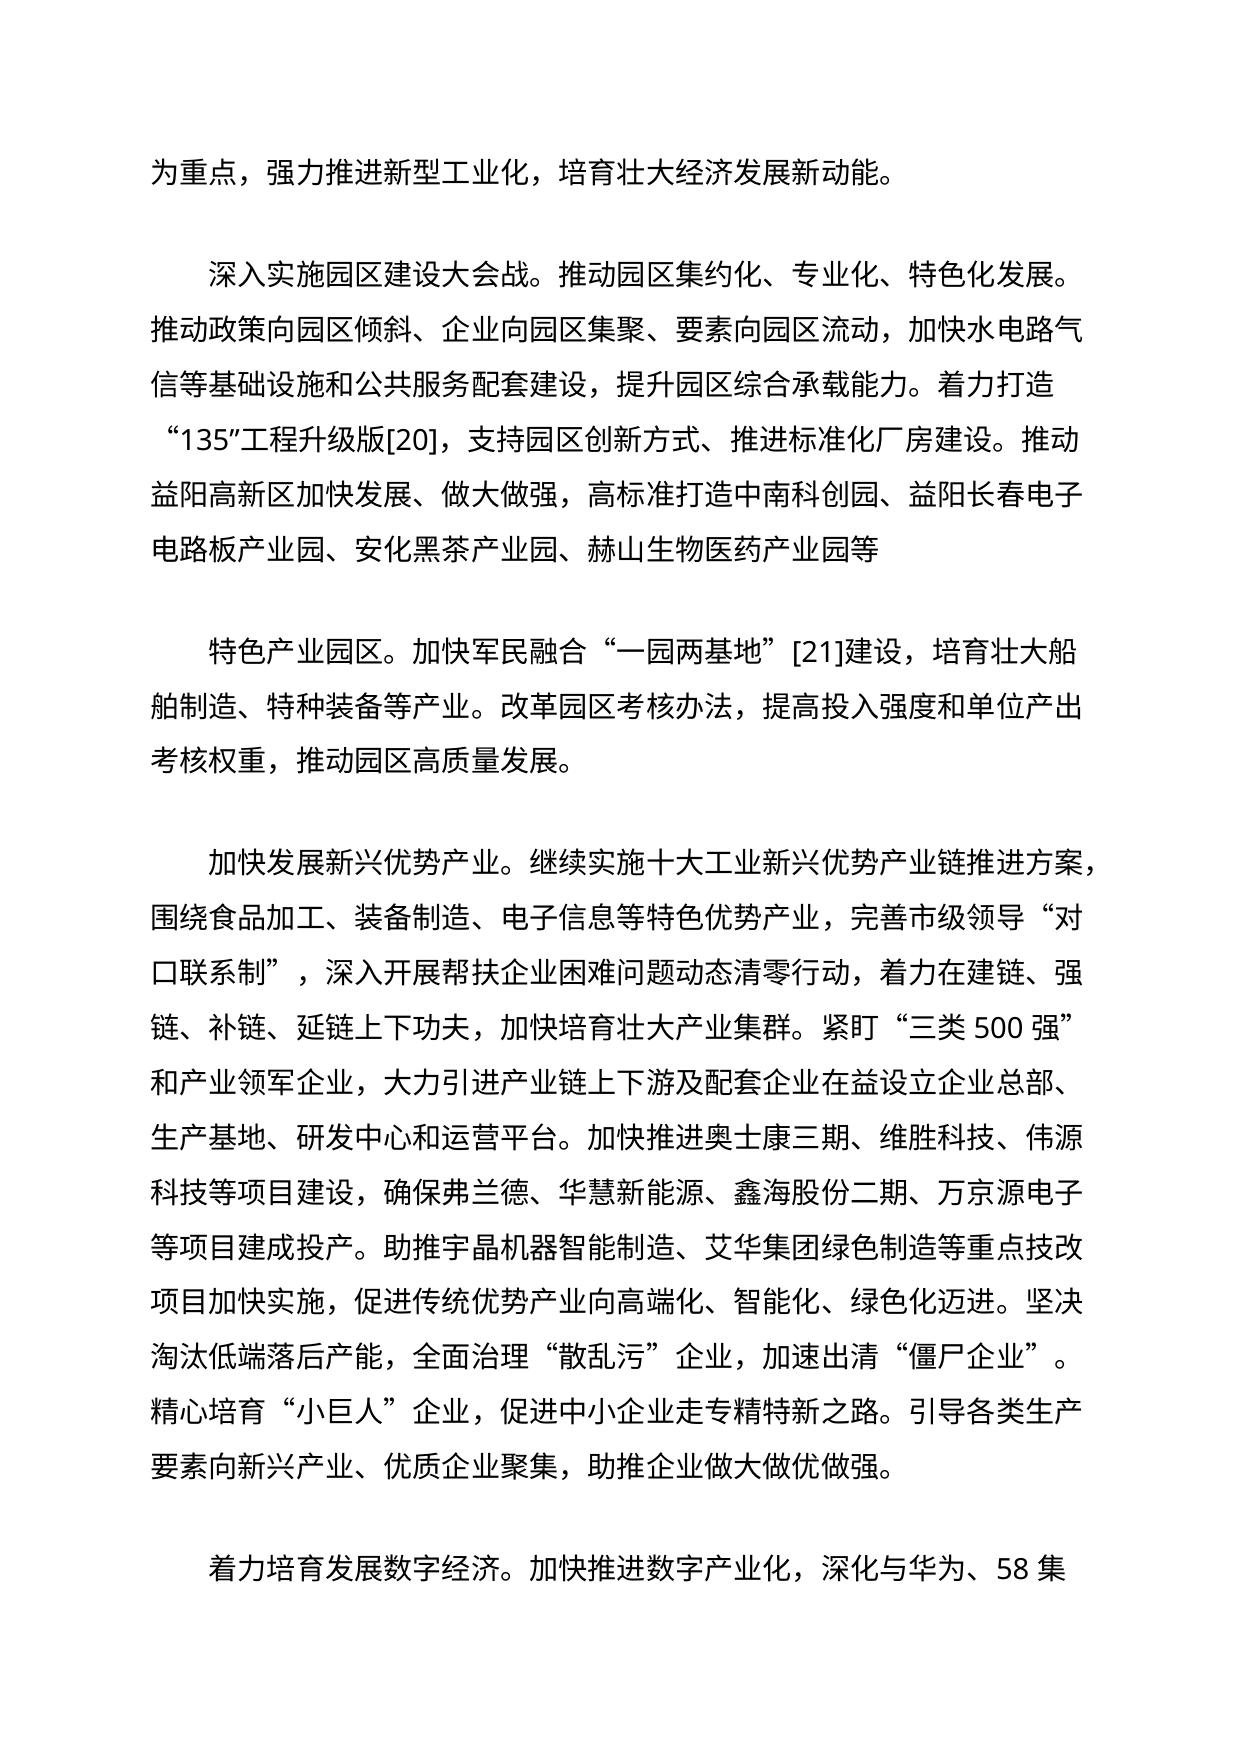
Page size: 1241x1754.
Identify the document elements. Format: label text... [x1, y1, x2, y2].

text 深入实施园区建设大会战。推动园区集约化、专业化、特色化发展。推动政策向园区倾斜、企业向园区集聚、要素向园区流动，加快水电路气信等基础设施和公共服务配套建设，提升园区综合承载能力。着力打造“135”工程升级版[20]，支持园区创新方式、推进标准化厂房建设。推动益阳高新区加快发展、做大做强，高标准打造中南科创园、益阳长春电子电路板产业园、安化黑茶产业园、赫山生物医药产业园等 [150, 252, 1090, 569]
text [150, 1546, 1090, 1588]
text 加快发展新兴优势产业。继续实施十大工业新兴优势产业链推进方案，围绕食品加工、装备制造、电子信息等特色优势产业，完善市级领导“对口联系制”，深入开展帮扶企业困难问题动态清零行动，着力在建链、强链、补链、延链上下功夫，加快培育壮大产业集群。紧盯“三类 500 强”和产业领军企业，大力引进产业链上下游及配套企业在益设立企业总部、生产基地、研发中心和运营平台。加快推进奥士康三期、维胜科技、伟源科技等项目建设，确保弗兰德、华慧新能源、鑫海股份二期、万京源电子等项目建成投产。助推宇晶机器智能制造、艾华集团绿色制造等重点技改项目加快实施，促进传统优势产业向高端化、智能化、绿色化迈进。坚决淘汰低端落后产能，全面治理“散乱污”企业，加速出清“僵尸企业”。精心培育“小巨人”企业，促进中小企业走专精特新之路。引导各类生产要素向新兴产业、优质企业聚集，助推企业做大做优做强。 [150, 840, 1090, 1486]
text 特色产业园区。加快军民融合“一园两基地”[21]建设，培育壮大船舶制造、特种装备等产业。改革园区考核办法，提高投入强度和单位产出考核权重，推动园区高质量发展。 [150, 628, 1090, 780]
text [150, 150, 1090, 192]
